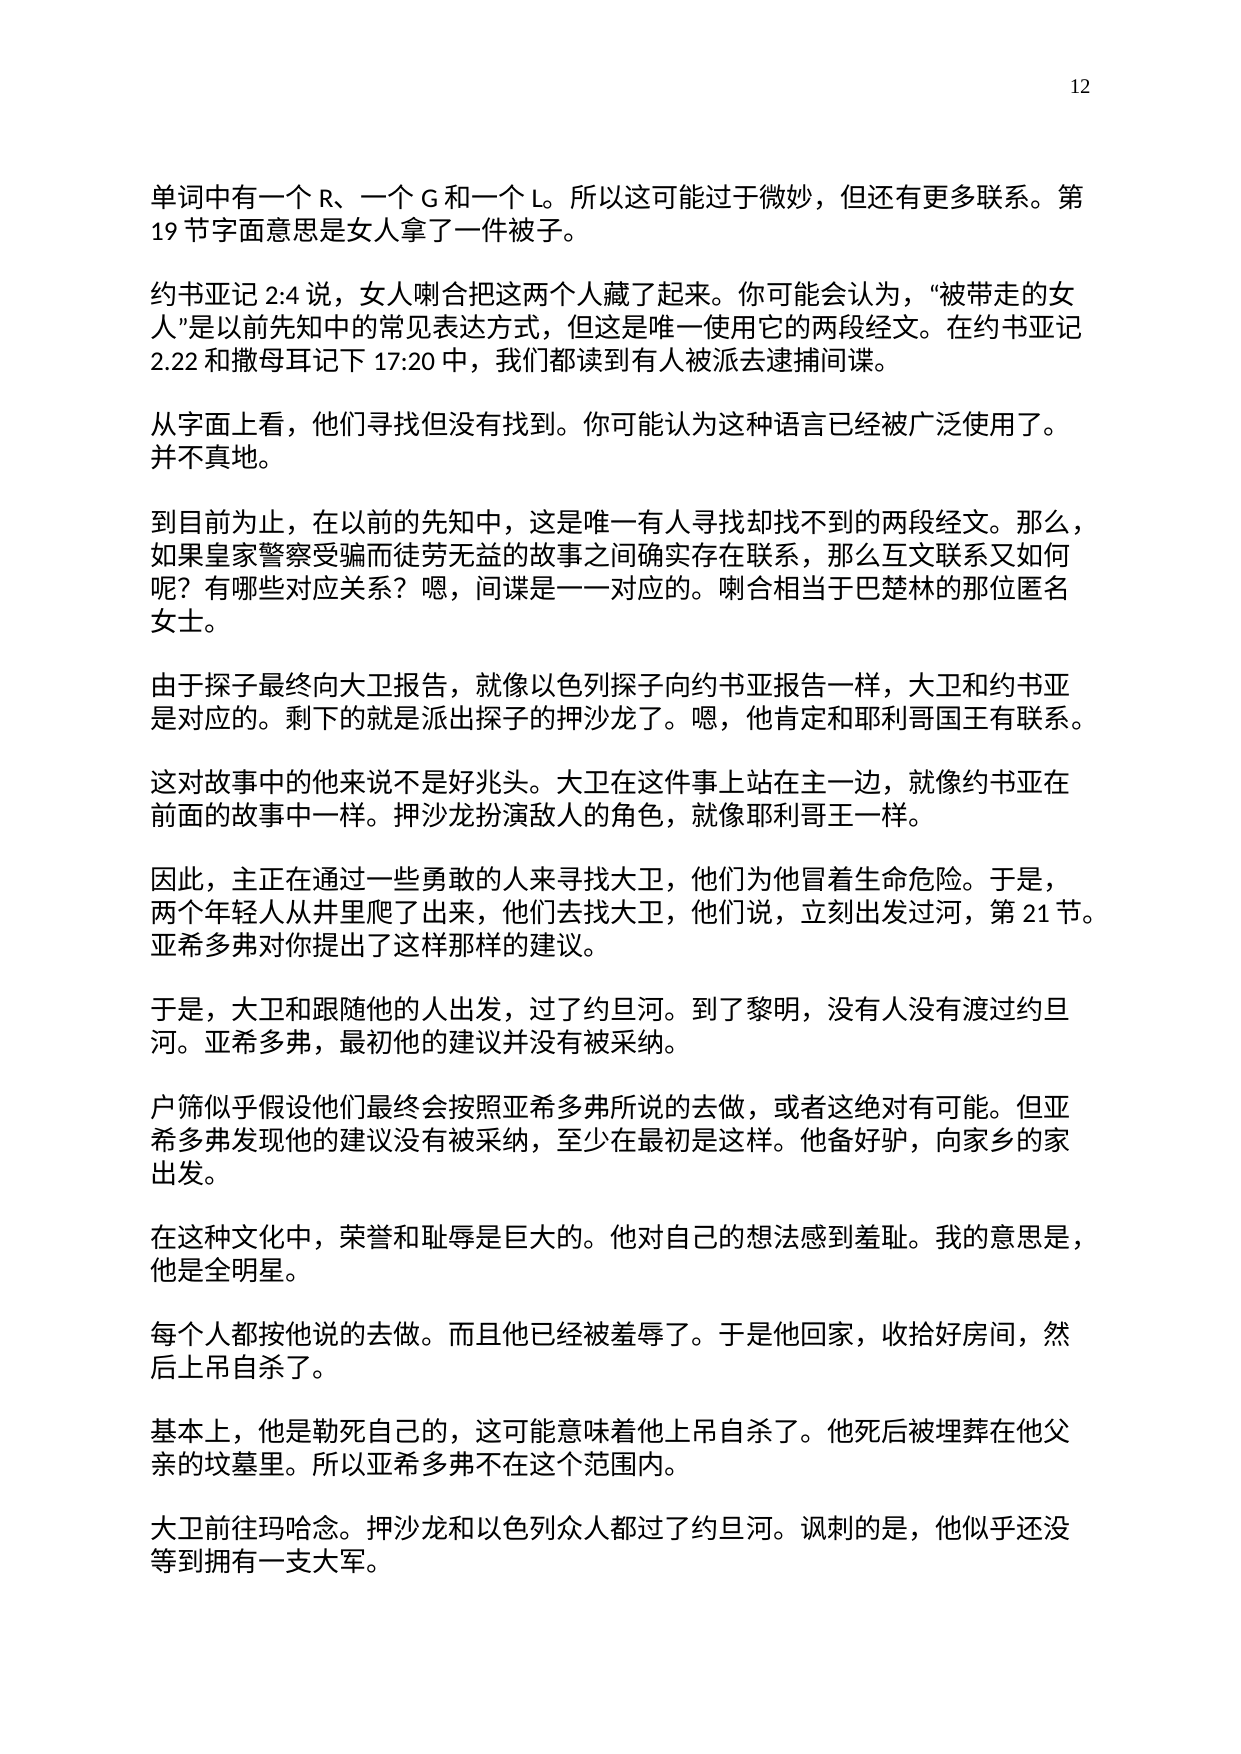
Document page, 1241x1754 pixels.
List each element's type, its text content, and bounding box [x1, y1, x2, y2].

text 基本上，他是勒死自己的，这可能意味着他上吊自杀了。他死后被埋葬在他父亲的坟墓里。所以亚希多弗不在这个范围内。 [150, 1415, 1090, 1481]
text 每个人都按他说的去做。而且他已经被羞辱了。于是他回家，收拾好房间，然后上吊自杀了。 [150, 1318, 1090, 1384]
text 这对故事中的他来说不是好兆头。大卫在这件事上站在主一边，就像约书亚在前面的故事中一样。押沙龙扮演敌人的角色，就像耶利哥王一样。 [150, 766, 1090, 832]
text 在这种文化中，荣誉和耻辱是巨大的。他对自己的想法感到羞耻。我的意思是，他是全明星。 [150, 1221, 1090, 1287]
text 于是，大卫和跟随他的人出发，过了约旦河。到了黎明，没有人没有渡过约旦河。亚希多弗，最初他的建议并没有被采纳。 [150, 993, 1090, 1059]
text 到目前为止，在以前的先知中，这是唯一有人寻找却找不到的两段经文。那么，如果皇家警察受骗而徒劳无益的故事之间确实存在联系，那么互文联系又如何呢？有哪些对应关系？嗯，间谍是一一对应的。喇合相当于巴楚林的那位匿名女士。 [150, 506, 1090, 638]
text 大卫前往玛哈念。押沙龙和以色列众人都过了约旦河。讽刺的是，他似乎还没等到拥有一支大军。 [150, 1512, 1090, 1578]
text 单词中有一个 R、一个 G 和一个 L。所以这可能过于微妙，但还有更多联系。第 19 节字面意思是女人拿了一件被子。 [150, 181, 1090, 247]
text 从字面上看，他们寻找但没有找到。你可能认为这种语言已经被广泛使用了。并不真地。 [150, 408, 1090, 474]
text 户筛似乎假设他们最终会按照亚希多弗所说的去做，或者这绝对有可能。但亚希多弗发现他的建议没有被采纳，至少在最初是这样。他备好驴，向家乡的家出发。 [150, 1091, 1090, 1190]
text 因此，主正在通过一些勇敢的人来寻找大卫，他们为他冒着生命危险。于是，两个年轻人从井里爬了出来，他们去找大卫，他们说，立刻出发过河，第21节。亚希多弗对你提出了这样那样的建议。 [150, 863, 1090, 962]
text 由于探子最终向大卫报告，就像以色列探子向约书亚报告一样，大卫和约书亚是对应的。剩下的就是派出探子的押沙龙了。嗯，他肯定和耶利哥国王有联系。 [150, 669, 1090, 735]
text 约书亚记 2:4 说，女人喇合把这两个人藏了起来。你可能会认为，“被带走的女人”是以前先知中的常见表达方式，但这是唯一使用它的两段经文。在约书亚记 2.22 和撒母耳记下 17:20 中，我们都读到有人被派去逮捕间谍。 [150, 278, 1090, 377]
